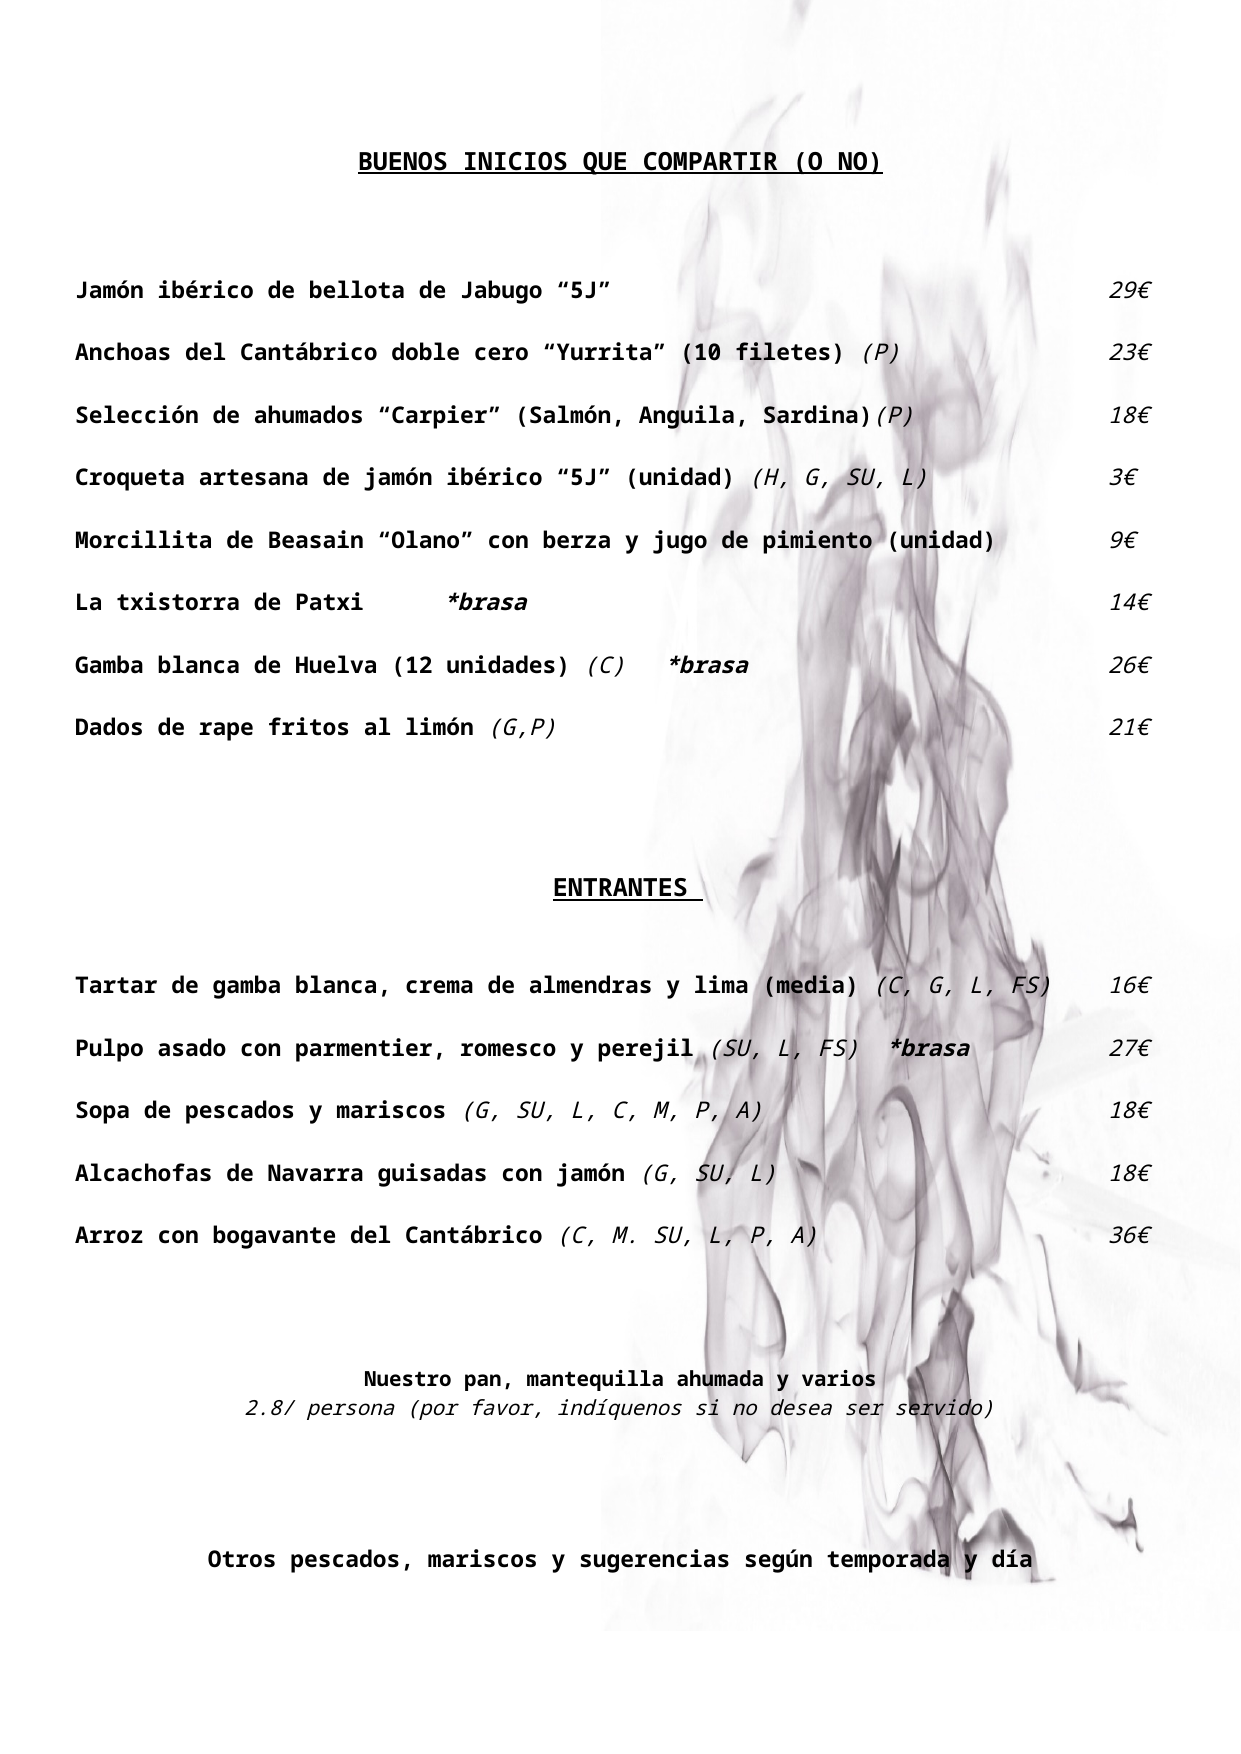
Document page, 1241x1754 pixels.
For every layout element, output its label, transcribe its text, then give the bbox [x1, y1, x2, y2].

text ENTRANTES [75, 870, 1165, 904]
text Jamón ibérico de bellota de Jabugo “5J” 29€ [75, 274, 1165, 305]
text Selección de ahumados “Carpier” (Salmón, Anguila, Sardina)(P) 18€ [75, 399, 1165, 430]
text Morcillita de Beasain “Olano” con berza y jugo de pimiento (unidad) 9€ [75, 524, 1165, 555]
text BUENOS INICIOS QUE COMPARTIR (O NO) [75, 143, 1165, 177]
picture [600, 0, 1240, 1631]
text Pulpo asado con parmentier, romesco y perejil (SU, L, FS) *brasa 27€ [75, 1032, 1165, 1063]
text Dados de rape fritos al limón (G,P) 21€ [75, 711, 1165, 742]
text Gamba blanca de Huelva (12 unidades) (C) *brasa 26€ [75, 649, 1165, 680]
text Otros pescados, mariscos y sugerencias según temporada y día [75, 1543, 1165, 1574]
text Anchoas del Cantábrico doble cero “Yurrita” (10 filetes) (P) 23€ [75, 336, 1165, 367]
text Arroz con bogavante del Cantábrico (C, M. SU, L, P, A) 36€ [75, 1219, 1165, 1251]
text Sopa de pescados y mariscos (G, SU, L, C, M, P, A) 18€ [75, 1094, 1165, 1126]
text Tartar de gamba blanca, crema de almendras y lima (media) (C, G, L, FS) 16€ [75, 969, 1165, 1001]
text La txistorra de Patxi *brasa 14€ [75, 586, 1165, 617]
text Nuestro pan, mantequilla ahumada y varios [75, 1364, 1165, 1393]
text Croqueta artesana de jamón ibérico “5J” (unidad) (H, G, SU, L) 3€ [75, 461, 1165, 492]
text 2.8/ persona (por favor, indíquenos si no desea ser servido) [75, 1393, 1165, 1421]
text Alcachofas de Navarra guisadas con jamón (G, SU, L) 18€ [75, 1157, 1165, 1188]
